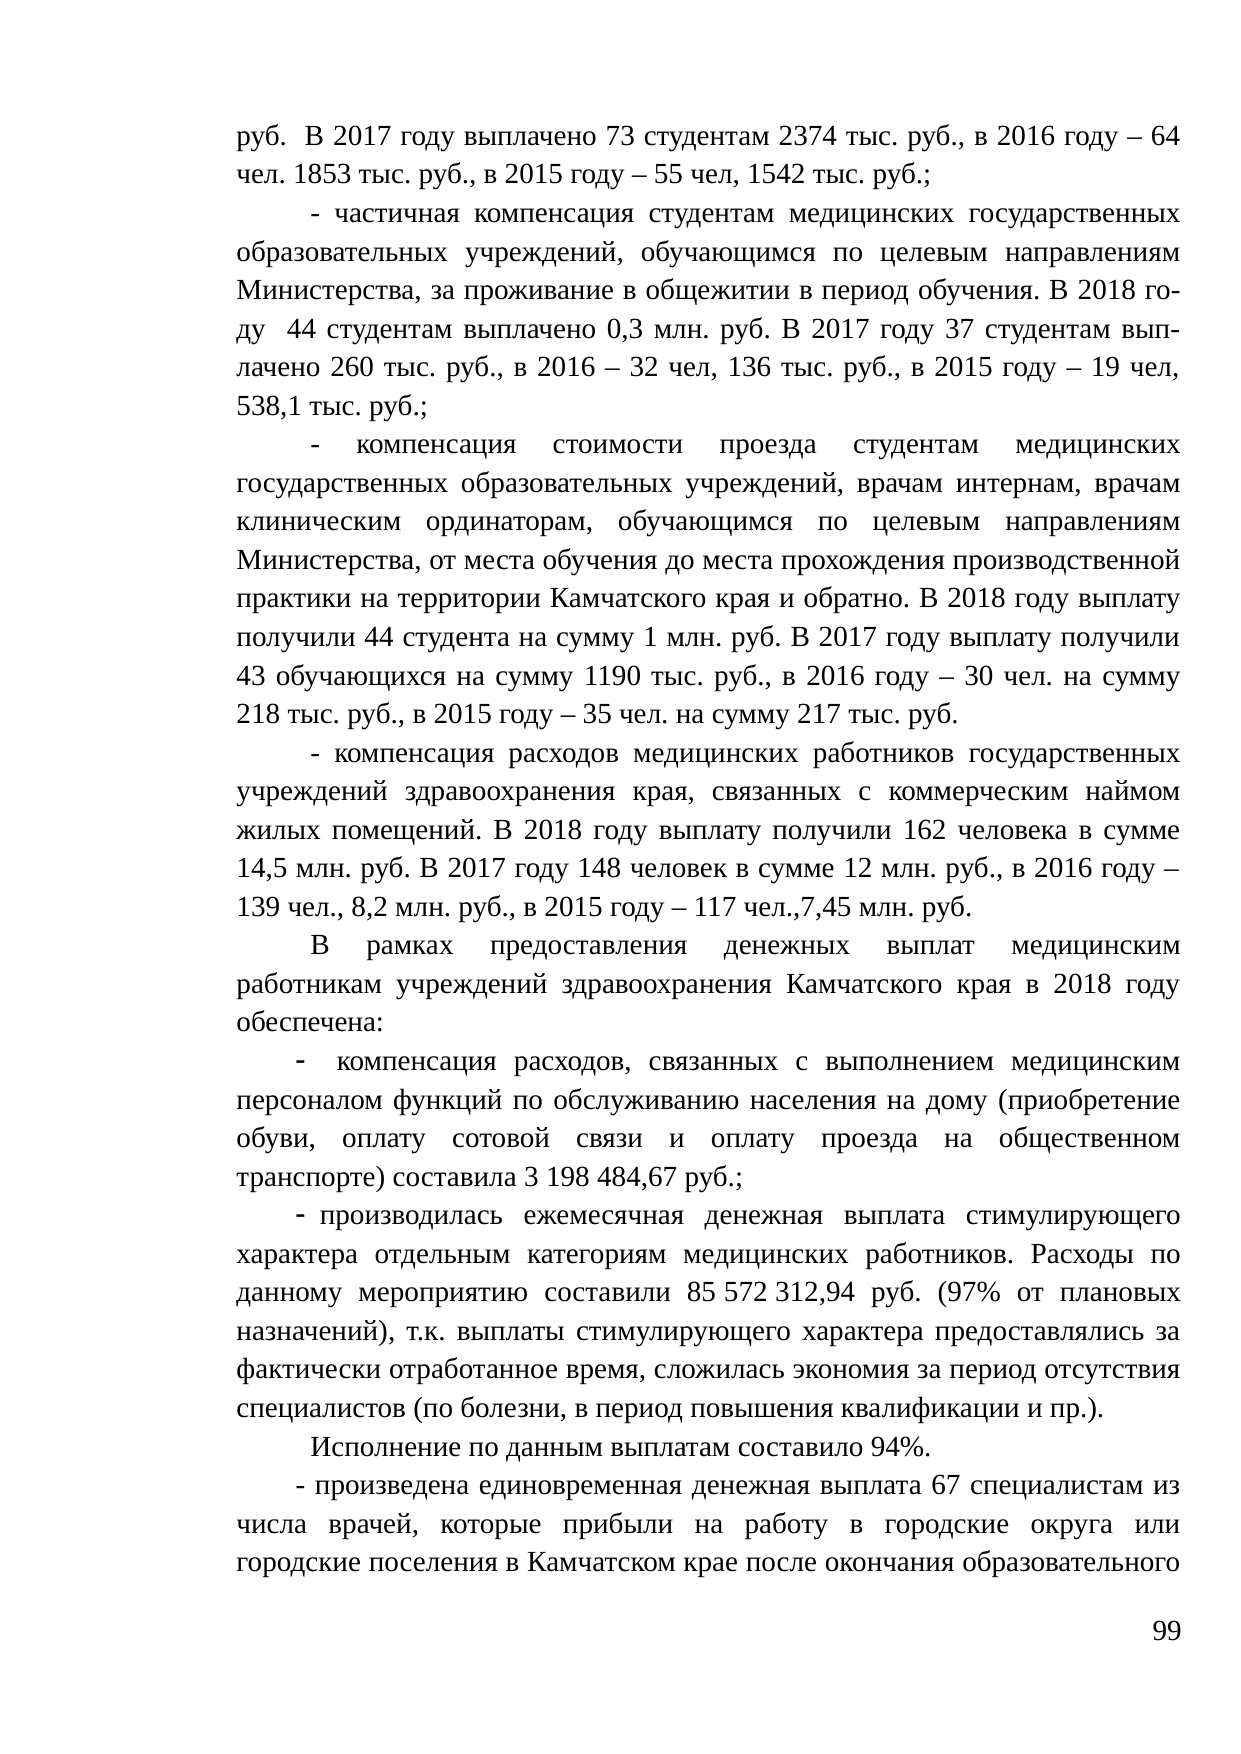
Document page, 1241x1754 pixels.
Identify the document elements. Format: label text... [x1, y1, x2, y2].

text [236, 118, 1181, 190]
text В рамках предоставления денежных выплат медицинским работникам учреждений здравоохранения Камчатского края в 2018 году обеспечена: [236, 927, 1181, 1038]
list компенсация расходов, связанных с выполнением медицинским персоналом функций по обслуживанию населения на дому (приобретение обуви, оплату сотовой связи и оплату проезда на общественном транспорте) составила 3 198 484,67 руб.; [236, 1043, 1181, 1192]
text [236, 1467, 1181, 1578]
list производилась ежемесячная денежная выплата стимулирующего характера отдельным категориям медицинских работников. Расходы по данному мероприятию составили 85 572 312,94 руб. (97% от плановых назначений), т.к. выплаты стимулирующего характера предоставлялись за фактически отработанное время, сложилась экономия за период отсутствия специалистов (по болезни, в период повышения квалификации и пр.). [236, 1197, 1181, 1424]
text - компенсация стоимости проезда студентам медицинских государственных образовательных учреждений, врачам интернам, врачам клиническим ординаторам, обучающимся по целевым направлениям Министерства, от места обучения до места прохождения производственной практики на территории Камчатского края и обратно. В 2018 году выплату получили 44 студента на сумму 1 млн. руб. В 2017 году выплату получили 43 обучающихся на сумму 1190 тыс. руб., в 2016 году – 30 чел. на сумму 218 тыс. руб., в 2015 году – 35 чел. на сумму 217 тыс. руб. [236, 426, 1181, 730]
text Исполнение по данным выплатам составило 94%. [236, 1429, 1181, 1462]
text - частичная компенсация студентам медицинских государственных образовательных учреждений, обучающимся по целевым направлениям Министерства, за проживание в общежитии в период обучения. В 2018 го-ду 44 студентам выплачено 0,3 млн. руб. В 2017 году 37 студентам вып-лачено 260 тыс. руб., в 2016 – 32 чел, 136 тыс. руб., в 2015 году – 19 чел, 538,1 тыс. руб.; [236, 195, 1181, 421]
text - компенсация расходов медицинских работников государственных учреждений здравоохранения края, связанных с коммерческим наймом жилых помещений. В 2018 году выплату получили 162 человека в сумме 14,5 млн. руб. В 2017 году 148 человек в сумме 12 млн. руб., в 2016 году – 139 чел., 8,2 млн. руб., в 2015 году – 117 чел.,7,45 млн. руб. [236, 735, 1181, 922]
